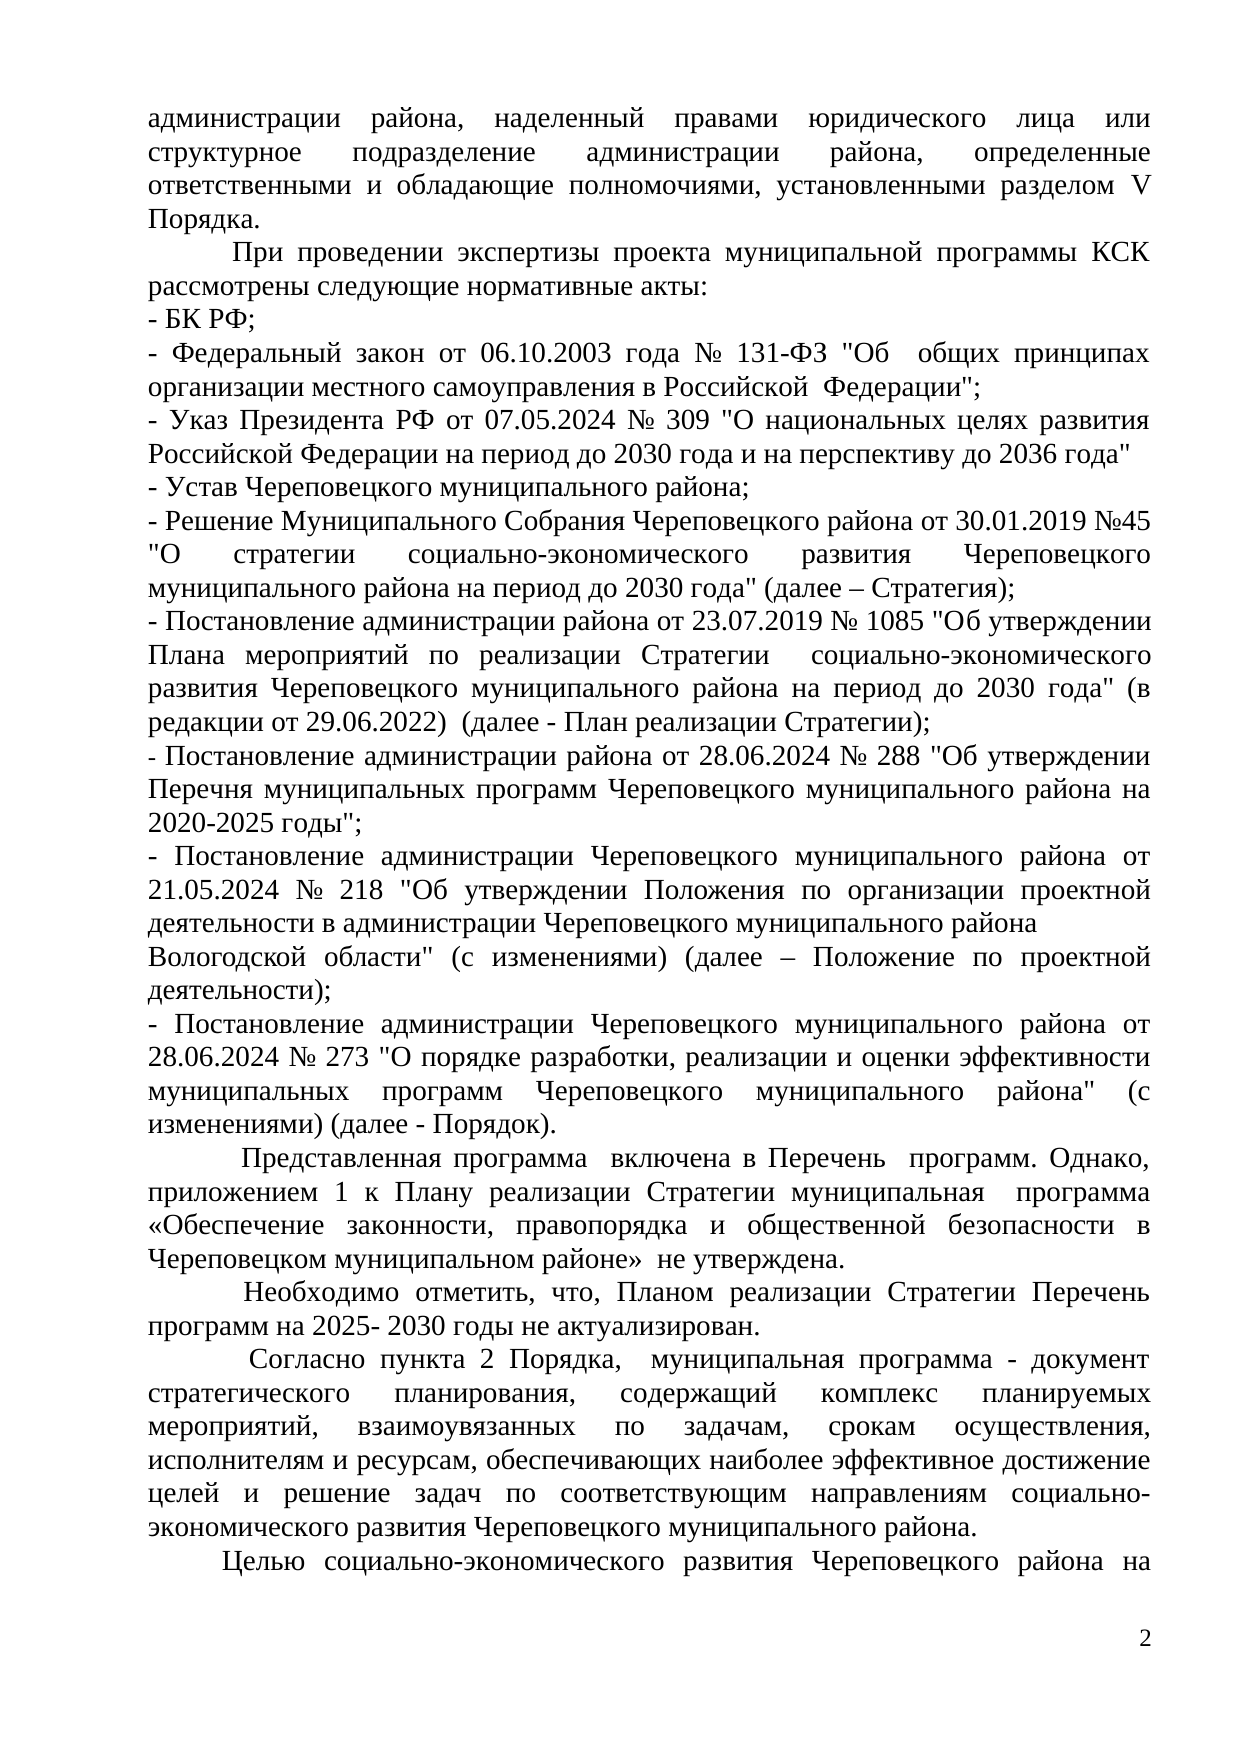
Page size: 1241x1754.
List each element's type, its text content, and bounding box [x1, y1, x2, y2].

text Согласно пункта 2 Порядка, муниципальная программа - документ стратегического планирования, содержащий комплекс планируемых мероприятий, взаимоувязанных по задачам, срокам осуществления, исполнителям и ресурсам, обеспечивающих наиболее эффективное достижение целей и решение задач по соответствующим направлениям социально-экономического развития Череповецкого муниципального района. [148, 1341, 1152, 1543]
text При проведении экспертизы проекта муниципальной программы КСК рассмотрены следующие нормативные акты: [148, 234, 1152, 302]
text - Постановление администрации Череповецкого муниципального района от 21.05.2024 № 218 "Об утверждении Положения по организации проектной деятельности в администрации Череповецкого муниципального района [148, 838, 1152, 939]
text - Указ Президента РФ от 07.05.2024 № 309 "О национальных целях развития Российской Федерации на период до 2030 года и на перспективу до 2036 года" [148, 402, 1152, 469]
text Представленная программа включена в Перечень программ. Однако, приложением 1 к Плану реализации Стратегии муниципальная программа «Обеспечение законности, правопорядка и общественной безопасности в Череповецком муниципальном районе» не утверждена. [148, 1140, 1152, 1274]
text - Постановление администрации Череповецкого муниципального района от 28.06.2024 № 273 "О порядке разработки, реализации и оценки эффективности муниципальных программ Череповецкого муниципального района" (с изменениями) (далее - Порядок). [148, 1006, 1152, 1140]
text - Решение Муниципального Собрания Череповецкого района от 30.01.2019 №45 "О стратегии социально-экономического развития Череповецкого муниципального района на период до 2030 года" (далее – Стратегия); [148, 503, 1152, 603]
text - БК РФ; [148, 302, 1152, 335]
text - Постановление администрации района от 23.07.2019 № 1085 "Об утверждении Плана мероприятий по реализации Стратегии социально-экономического развития Череповецкого муниципального района на период до 2030 года" (в редакции от 29.06.2022) (далее - План реализации Стратегии); [148, 603, 1152, 738]
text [148, 1543, 1152, 1576]
text - Устав Череповецкого муниципального района; [148, 469, 1152, 503]
text - Федеральный закон от 06.10.2003 года № 131-ФЗ "Об общих принципах организации местного самоуправления в Российской Федерации"; [148, 335, 1152, 402]
text Необходимо отметить, что, Планом реализации Стратегии Перечень программ на 2025- 2030 годы не актуализирован. [148, 1274, 1152, 1341]
text - Постановление администрации района от 28.06.2024 № 288 "Об утверждении Перечня муниципальных программ Череповецкого муниципального района на 2020-2025 годы"; [148, 738, 1152, 838]
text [148, 100, 1152, 234]
text Вологодской области" (с изменениями) (далее – Положение по проектной деятельности); [148, 939, 1152, 1006]
